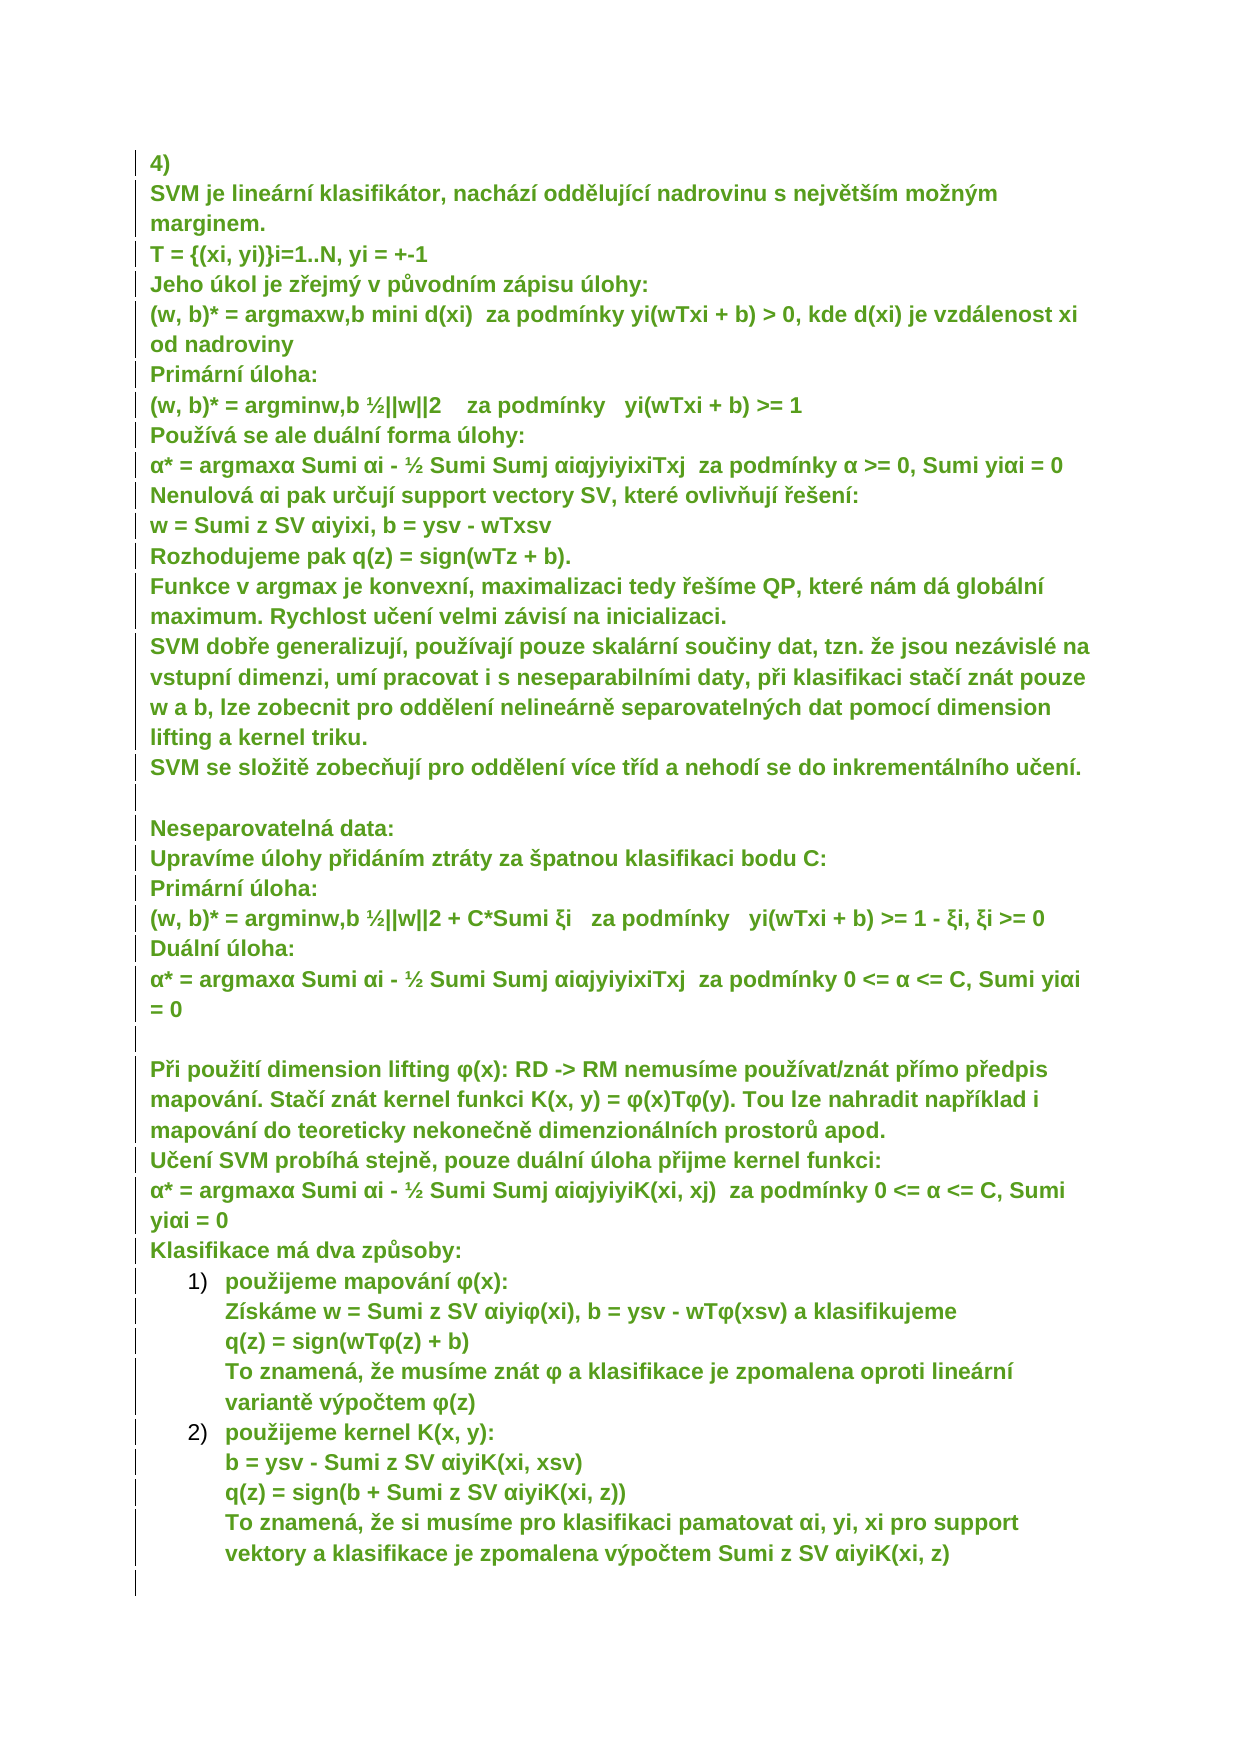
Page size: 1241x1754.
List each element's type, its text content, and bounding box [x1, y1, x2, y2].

text (w, b)* = argminw,b ½||w||2 za podmínky yi(wTxi + b) >= 1 [150, 392, 1090, 418]
list použijeme mapování φ(x): [187, 1268, 1090, 1294]
text w = Sumi z SV αiyixi, b = ysv - wTxsv [150, 512, 1090, 539]
text Získáme w = Sumi z SV αiyiφ(xi), b = ysv - wTφ(xsv) a klasifikujeme [225, 1298, 1090, 1324]
text Neseparovatelná data: [150, 814, 1090, 841]
text Používá se ale duální forma úlohy: [150, 422, 1090, 448]
text Funkce v argmax je konvexní, maximalizaci tedy řešíme QP, které nám dá globální maximum. Rychlost učení velmi závisí na inicializaci. [150, 573, 1090, 629]
text (w, b)* = argminw,b ½||w||2 + C*Sumi ξi za podmínky yi(wTxi + b) >= 1 - ξi, ξi >= 0 [150, 905, 1090, 932]
text q(z) = sign(wTφ(z) + b) [225, 1328, 1090, 1354]
text SVM dobře generalizují, používají pouze skalární součiny dat, tzn. že jsou nezávislé na vstupní dimenzi, umí pracovat i s neseparabilními daty, při klasifikaci stačí znát pouze w a b, lze zobecnit pro oddělení nelineárně separovatelných dat pomocí dimension lifting a kernel triku. [150, 633, 1090, 750]
text SVM je lineární klasifikátor, nachází oddělující nadrovinu s největším možným marginem. [150, 180, 1090, 237]
text To znamená, že musíme znát φ a klasifikace je zpomalena oproti lineární variantě výpočtem φ(z) [225, 1358, 1090, 1415]
text Rozhodujeme pak q(z) = sign(wTz + b). [150, 543, 1090, 569]
text T = {(xi, yi)}i=1..N, yi = +-1 [150, 241, 1090, 267]
text Primární úloha: [150, 361, 1090, 388]
text α* = argmaxα Sumi αi - ½ Sumi Sumj αiαjyiyixiTxj za podmínky α >= 0, Sumi yiαi = 0 [150, 452, 1090, 478]
text Primární úloha: [150, 875, 1090, 901]
text α* = argmaxα Sumi αi - ½ Sumi Sumj αiαjyiyixiTxj za podmínky 0 <= α <= C, Sumi yiαi = 0 [150, 966, 1090, 1022]
text α* = argmaxα Sumi αi - ½ Sumi Sumj αiαjyiyiK(xi, xj) za podmínky 0 <= α <= C, Sumi yiαi = 0 [150, 1177, 1090, 1234]
list použijeme kernel K(x, y): [187, 1419, 1090, 1445]
text Nenulová αi pak určují support vectory SV, které ovlivňují řešení: [150, 482, 1090, 509]
text b = ysv - Sumi z SV αiyiK(xi, xsv) [225, 1449, 1090, 1475]
text To znamená, že si musíme pro klasifikaci pamatovat αi, yi, xi pro support vektory a klasifikace je zpomalena výpočtem Sumi z SV αiyiK(xi, z) [225, 1509, 1090, 1566]
text SVM se složitě zobecňují pro oddělení více tříd a nehodí se do inkrementálního učení. [150, 754, 1090, 781]
text Upravíme úlohy přidáním ztráty za špatnou klasifikaci bodu C: [150, 845, 1090, 871]
text Učení SVM probíhá stejně, pouze duální úloha přijme kernel funkci: [150, 1147, 1090, 1173]
text Při použití dimension lifting φ(x): RD -> RM nemusíme používat/znát přímo předpis mapování. Stačí znát kernel funkci K(x, y) = φ(x)Tφ(y). Tou lze nahradit například i mapování do teoreticky nekonečně dimenzionálních prostorů apod. [150, 1056, 1090, 1143]
text q(z) = sign(b + Sumi z SV αiyiK(xi, z)) [225, 1479, 1090, 1506]
text 4) [150, 150, 1090, 176]
text Klasifikace má dva způsoby: [150, 1237, 1090, 1264]
text (w, b)* = argmaxw,b mini d(xi) za podmínky yi(wTxi + b) > 0, kde d(xi) je vzdálenost xi od nadroviny [150, 301, 1090, 358]
text Duální úloha: [150, 935, 1090, 962]
text Jeho úkol je zřejmý v původním zápisu úlohy: [150, 271, 1090, 297]
